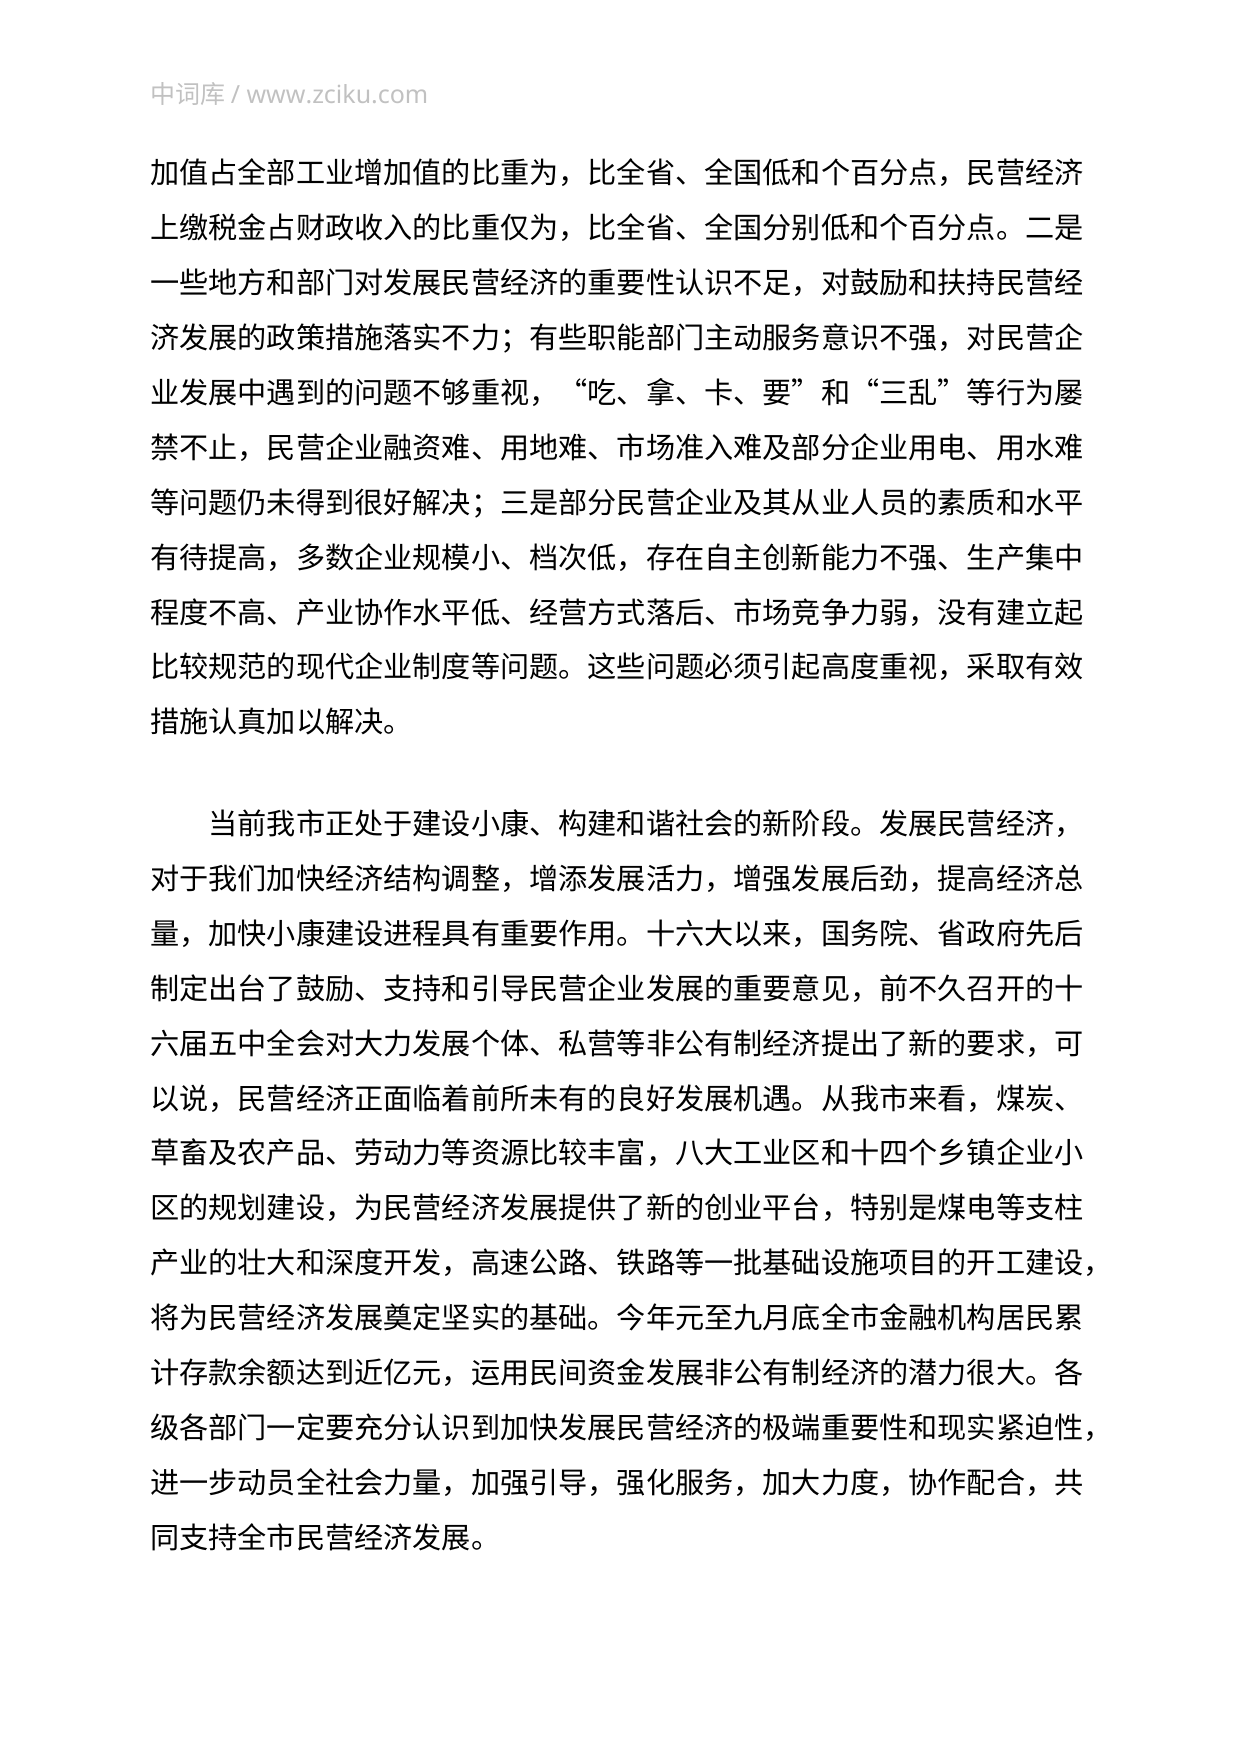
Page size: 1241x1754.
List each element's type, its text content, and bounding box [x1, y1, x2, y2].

text 当前我市正处于建设小康、构建和谐社会的新阶段。发展民营经济，对于我们加快经济结构调整，增添发展活力，增强发展后劲，提高经济总量，加快小康建设进程具有重要作用。十六大以来，国务院、省政府先后制定出台了鼓励、支持和引导民营企业发展的重要意见，前不久召开的十六届五中全会对大力发展个体、私营等非公有制经济提出了新的要求，可以说，民营经济正面临着前所未有的良好发展机遇。从我市来看，煤炭、草畜及农产品、劳动力等资源比较丰富，八大工业区和十四个乡镇企业小区的规划建设，为民营经济发展提供了新的创业平台，特别是煤电等支柱产业的壮大和深度开发，高速公路、铁路等一批基础设施项目的开工建设，将为民营经济发展奠定坚实的基础。今年元至九月底全市金融机构居民累计存款余额达到近亿元，运用民间资金发展非公有制经济的潜力很大。各级各部门一定要充分认识到加快发展民营经济的极端重要性和现实紧迫性，进一步动员全社会力量，加强引导，强化服务，加大力度，协作配合，共同支持全市民营经济发展。 [150, 801, 1090, 1557]
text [150, 150, 1090, 741]
